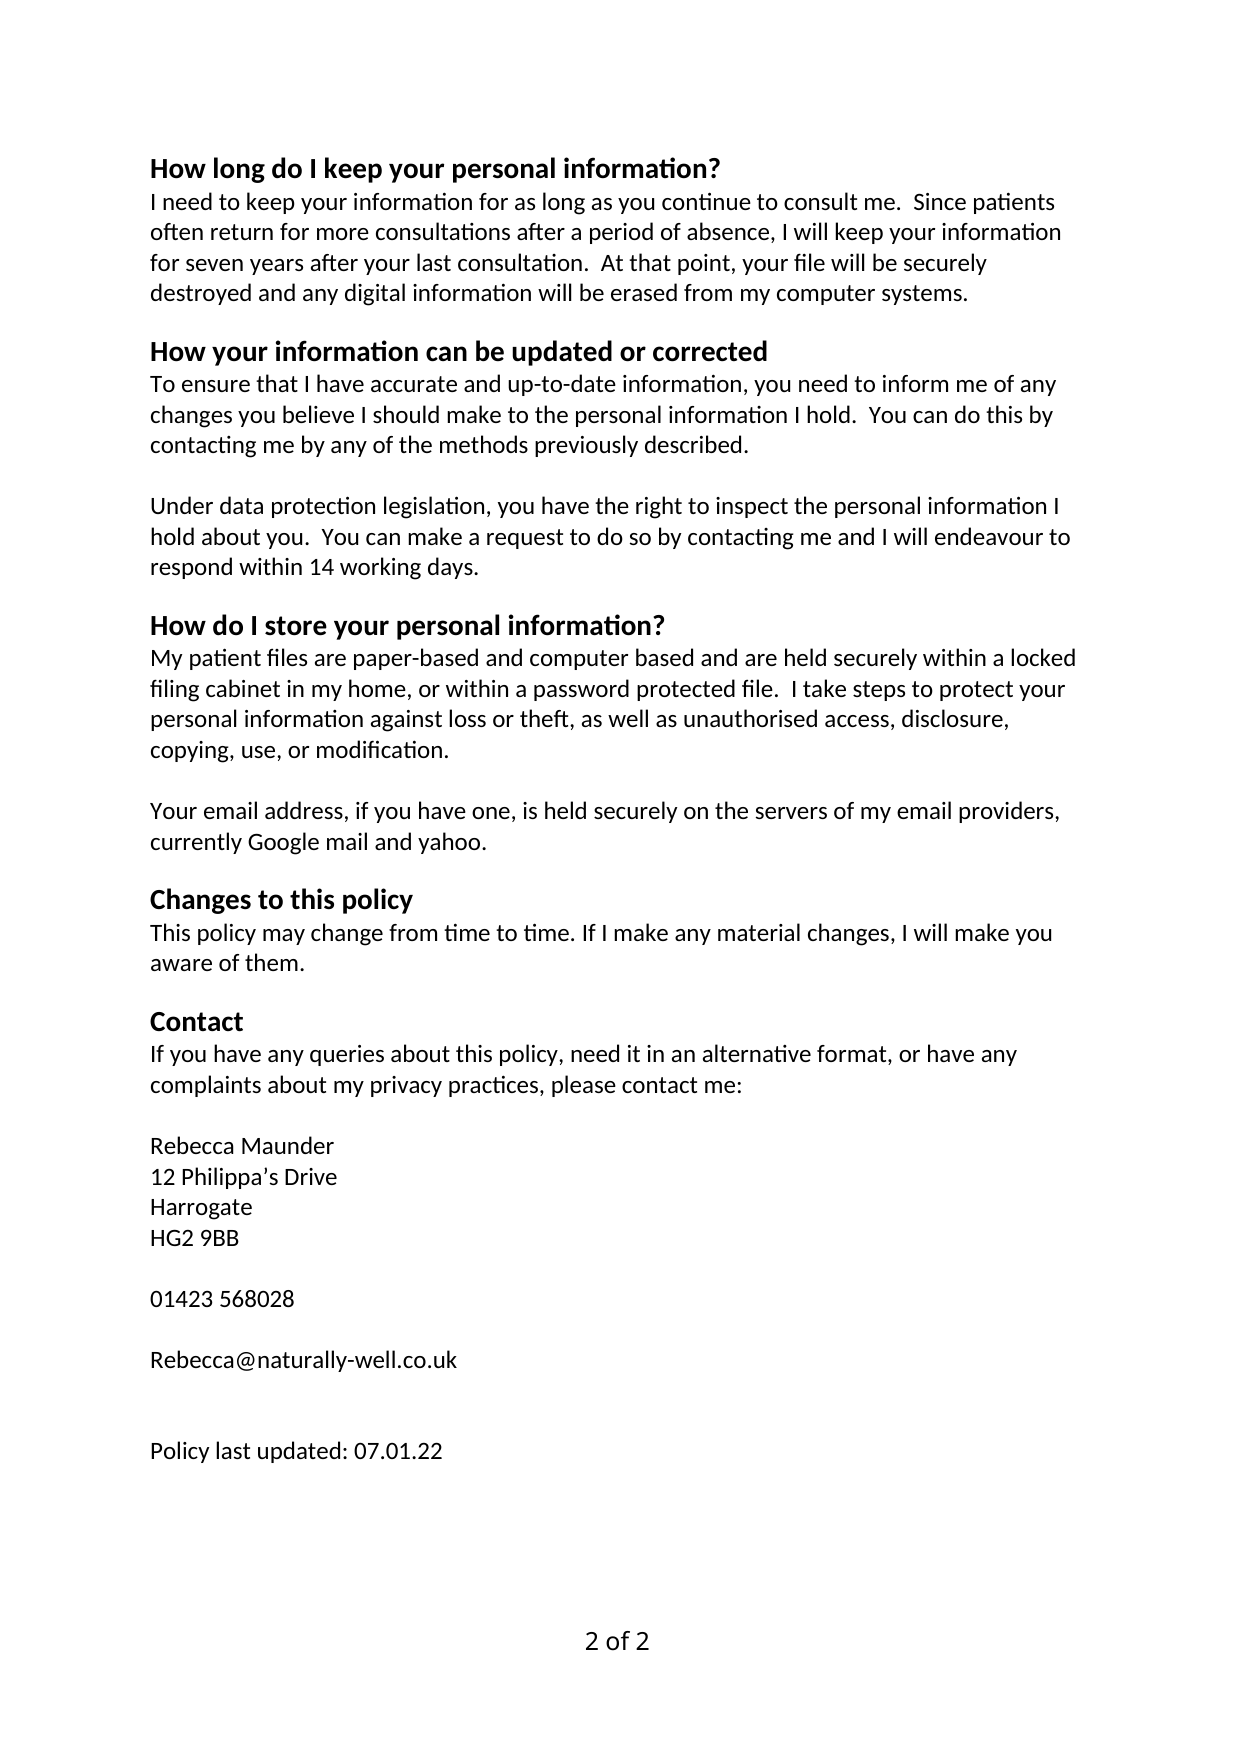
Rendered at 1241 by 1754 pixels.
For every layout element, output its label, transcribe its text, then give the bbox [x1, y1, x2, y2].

text To ensure that I have accurate and up-to-date information, you need to inform me of any changes you believe I should make to the personal information I hold. You can do this by contacting me by any of the methods previously described. [150, 368, 1090, 460]
text Your email address, if you have one, is held securely on the servers of my email providers, currently Google mail and yahoo. [150, 795, 1090, 856]
subtitle How do I store your personal information? [150, 607, 1090, 643]
subtitle How your information can be updated or corrected [150, 333, 1090, 368]
text Rebecca@naturally-well.co.uk [150, 1344, 1090, 1374]
text I need to keep your information for as long as you continue to consult me. Since patients often return for more consultations after a period of absence, I will keep your information for seven years after your last consultation. At that point, your file will be securely destroyed and any digital information will be erased from my computer systems. [150, 186, 1090, 308]
text Rebecca Maunder [150, 1130, 1090, 1161]
text My patient files are paper-based and computer based and are held securely within a locked filing cabinet in my home, or within a password protected file. I take steps to protect your personal information against loss or theft, as well as unauthorised access, disclosure, copying, use, or modification. [150, 643, 1090, 765]
text 12 Philippa’s Drive [150, 1161, 1090, 1191]
subtitle Contact [150, 1003, 1090, 1038]
text This policy may change from time to time. If I make any material changes, I will make you aware of them. [150, 917, 1090, 978]
text 01423 568028 [150, 1283, 1090, 1313]
text Policy last updated: 07.01.22 [150, 1435, 1090, 1466]
subtitle How long do I keep your personal information? [150, 150, 1090, 186]
subtitle Changes to this policy [150, 881, 1090, 917]
text If you have any queries about this policy, need it in an alternative format, or have any complaints about my privacy practices, please contact me: [150, 1038, 1090, 1099]
text Under data protection legislation, you have the right to inspect the personal information I hold about you. You can make a request to do so by contacting me and I will endeavour to respond within 14 working days. [150, 490, 1090, 582]
text HG2 9BB [150, 1222, 1090, 1252]
text Harrogate [150, 1191, 1090, 1222]
